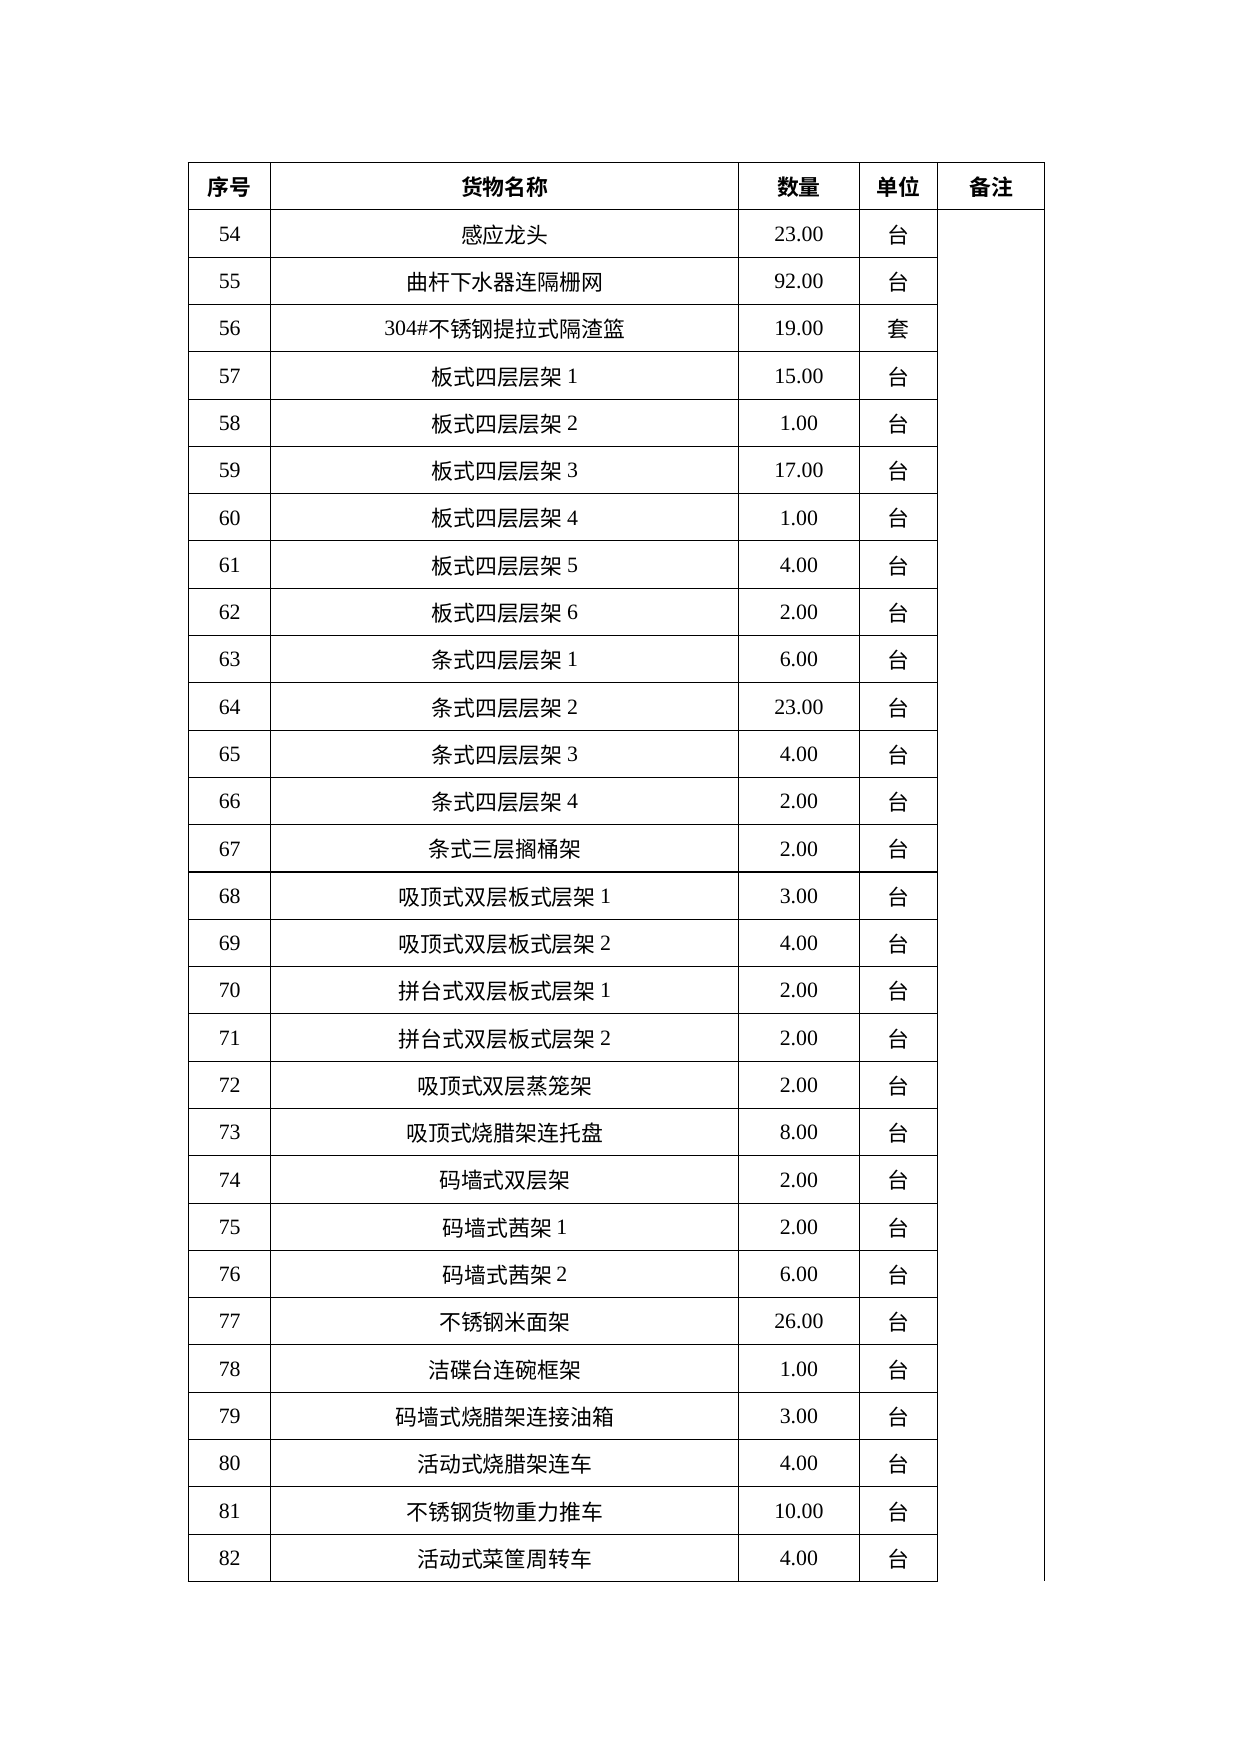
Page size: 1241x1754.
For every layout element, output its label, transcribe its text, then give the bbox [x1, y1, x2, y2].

table_cell 62 [189, 589, 270, 635]
table_cell 55 [189, 258, 270, 304]
table_cell 23.00 [739, 210, 859, 257]
table_cell 2.00 [739, 967, 859, 1013]
table_cell 台 [860, 541, 937, 588]
table_cell 80 [189, 1440, 270, 1486]
table_cell 1.00 [739, 494, 859, 540]
table_cell 拼台式双层板式层架1 [271, 967, 738, 1013]
table_cell 台 [860, 589, 937, 635]
table_cell 6.00 [739, 1251, 859, 1297]
table_cell 67 [189, 825, 270, 871]
table_cell 台 [860, 1535, 937, 1581]
table_cell 台 [860, 1345, 937, 1392]
table_cell 活动式菜筐周转车 [271, 1535, 738, 1581]
table_cell 19.00 [739, 305, 859, 351]
table_cell 304#不锈钢提拉式隔渣篮 [271, 305, 738, 351]
table_cell 72 [189, 1062, 270, 1108]
table_cell 不锈钢米面架 [271, 1298, 738, 1344]
table_cell 条式四层层架3 [271, 731, 738, 777]
table_cell 码墙式茜架1 [271, 1204, 738, 1250]
table_cell 2.00 [739, 1062, 859, 1108]
table_cell 洁碟台连碗框架 [271, 1345, 738, 1392]
table_cell 2.00 [739, 1014, 859, 1061]
table_cell 吸顶式双层蒸笼架 [271, 1062, 738, 1108]
table_cell 台 [860, 1156, 937, 1202]
table_cell 码墙式双层架 [271, 1156, 738, 1202]
table_header 货物名称 [271, 163, 738, 209]
table_cell 台 [860, 1487, 937, 1533]
table_cell 台 [860, 967, 937, 1013]
table_cell 板式四层层架6 [271, 589, 738, 635]
table_cell 1.00 [739, 400, 859, 446]
table_cell 台 [860, 1204, 937, 1250]
table_cell 2.00 [739, 1204, 859, 1250]
table_cell 板式四层层架4 [271, 494, 738, 540]
table_cell 感应龙头 [271, 210, 738, 257]
table_cell 台 [860, 1062, 937, 1108]
table_cell 拼台式双层板式层架2 [271, 1014, 738, 1061]
table_cell 2.00 [739, 825, 859, 871]
table_cell 台 [860, 731, 937, 777]
table_cell 56 [189, 305, 270, 351]
table_cell 台 [860, 210, 937, 257]
table_cell 69 [189, 920, 270, 966]
table_cell 码墙式烧腊架连接油箱 [271, 1393, 738, 1439]
table_cell 66 [189, 778, 270, 824]
table_cell 台 [860, 1251, 937, 1297]
table_cell 74 [189, 1156, 270, 1202]
table_cell 92.00 [739, 258, 859, 304]
table_cell 板式四层层架5 [271, 541, 738, 588]
table_cell 台 [860, 400, 937, 446]
table_cell 64 [189, 683, 270, 729]
table_cell 条式四层层架1 [271, 636, 738, 682]
table_cell 吸顶式双层板式层架2 [271, 920, 738, 966]
table_cell 2.00 [739, 589, 859, 635]
table_cell 2.00 [739, 778, 859, 824]
table_cell 4.00 [739, 541, 859, 588]
table_cell 4.00 [739, 1440, 859, 1486]
table_header 数量 [739, 163, 859, 209]
table_header 序号 [189, 163, 270, 209]
table_cell 台 [860, 1014, 937, 1061]
table_cell 78 [189, 1345, 270, 1392]
table_cell 码墙式茜架2 [271, 1251, 738, 1297]
table_cell 台 [860, 778, 937, 824]
table_cell 台 [860, 1298, 937, 1344]
table_cell 26.00 [739, 1298, 859, 1344]
table_cell 4.00 [739, 731, 859, 777]
table_cell 77 [189, 1298, 270, 1344]
table_cell 活动式烧腊架连车 [271, 1440, 738, 1486]
table_cell 台 [860, 494, 937, 540]
table_cell 76 [189, 1251, 270, 1297]
table_cell 条式四层层架2 [271, 683, 738, 729]
table_cell 57 [189, 352, 270, 398]
table_cell 套 [860, 305, 937, 351]
table_cell 台 [860, 352, 937, 398]
table_cell 81 [189, 1487, 270, 1533]
table_cell 82 [189, 1535, 270, 1581]
table_cell 1.00 [739, 1345, 859, 1392]
table_cell 4.00 [739, 920, 859, 966]
table_cell 台 [860, 1109, 937, 1155]
table_cell 17.00 [739, 447, 859, 493]
table_cell 台 [860, 258, 937, 304]
table_cell 61 [189, 541, 270, 588]
table_header 单位 [860, 163, 937, 209]
table_cell 台 [860, 447, 937, 493]
table_cell 71 [189, 1014, 270, 1061]
table_cell 不锈钢货物重力推车 [271, 1487, 738, 1533]
table_cell 59 [189, 447, 270, 493]
table_cell 68 [189, 873, 270, 919]
table_cell 吸顶式烧腊架连托盘 [271, 1109, 738, 1155]
table_cell 板式四层层架3 [271, 447, 738, 493]
table_cell 54 [189, 210, 270, 257]
table_cell 条式三层搁桶架 [271, 825, 738, 871]
table_cell 79 [189, 1393, 270, 1439]
table_cell 8.00 [739, 1109, 859, 1155]
table_cell 曲杆下水器连隔栅网 [271, 258, 738, 304]
table_cell 条式四层层架4 [271, 778, 738, 824]
table_cell 台 [860, 920, 937, 966]
table_cell 60 [189, 494, 270, 540]
table_cell 6.00 [739, 636, 859, 682]
table_cell 10.00 [739, 1487, 859, 1533]
table_cell 台 [860, 1393, 937, 1439]
table_cell 73 [189, 1109, 270, 1155]
table_cell 3.00 [739, 873, 859, 919]
table_cell 70 [189, 967, 270, 1013]
table_cell 75 [189, 1204, 270, 1250]
table_header 备注 [938, 163, 1044, 209]
table_cell 板式四层层架1 [271, 352, 738, 398]
table_cell 4.00 [739, 1535, 859, 1581]
table_cell 15.00 [739, 352, 859, 398]
table_cell 吸顶式双层板式层架1 [271, 873, 738, 919]
table_cell 63 [189, 636, 270, 682]
table_cell 板式四层层架2 [271, 400, 738, 446]
table_cell 台 [860, 636, 937, 682]
table_cell 台 [860, 825, 937, 871]
table_cell 2.00 [739, 1156, 859, 1202]
table_cell 台 [860, 873, 937, 919]
table_cell 台 [860, 683, 937, 729]
table_cell 23.00 [739, 683, 859, 729]
table_cell 65 [189, 731, 270, 777]
table_cell 台 [860, 1440, 937, 1486]
table_cell 58 [189, 400, 270, 446]
table_cell 3.00 [739, 1393, 859, 1439]
